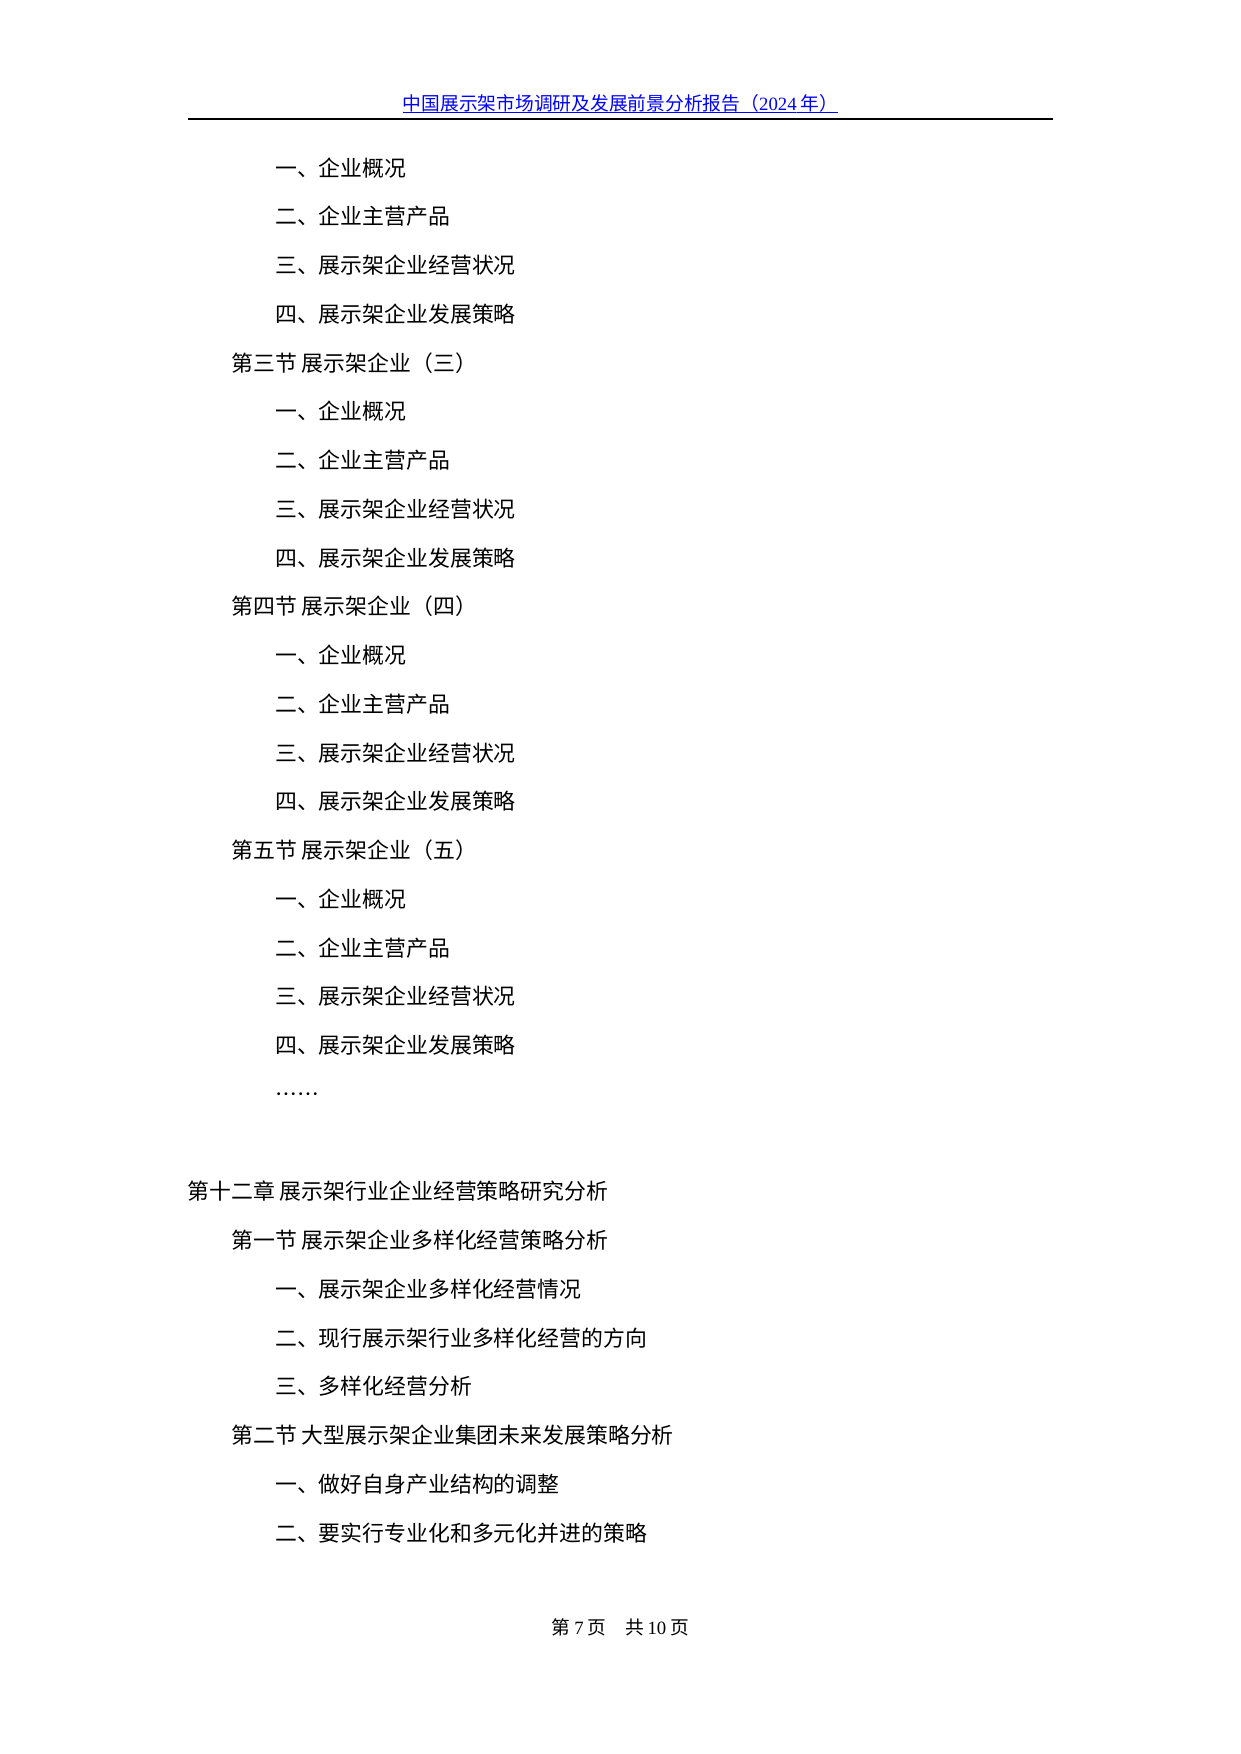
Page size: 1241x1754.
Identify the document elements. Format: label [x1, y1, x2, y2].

text [187, 150, 1053, 1548]
